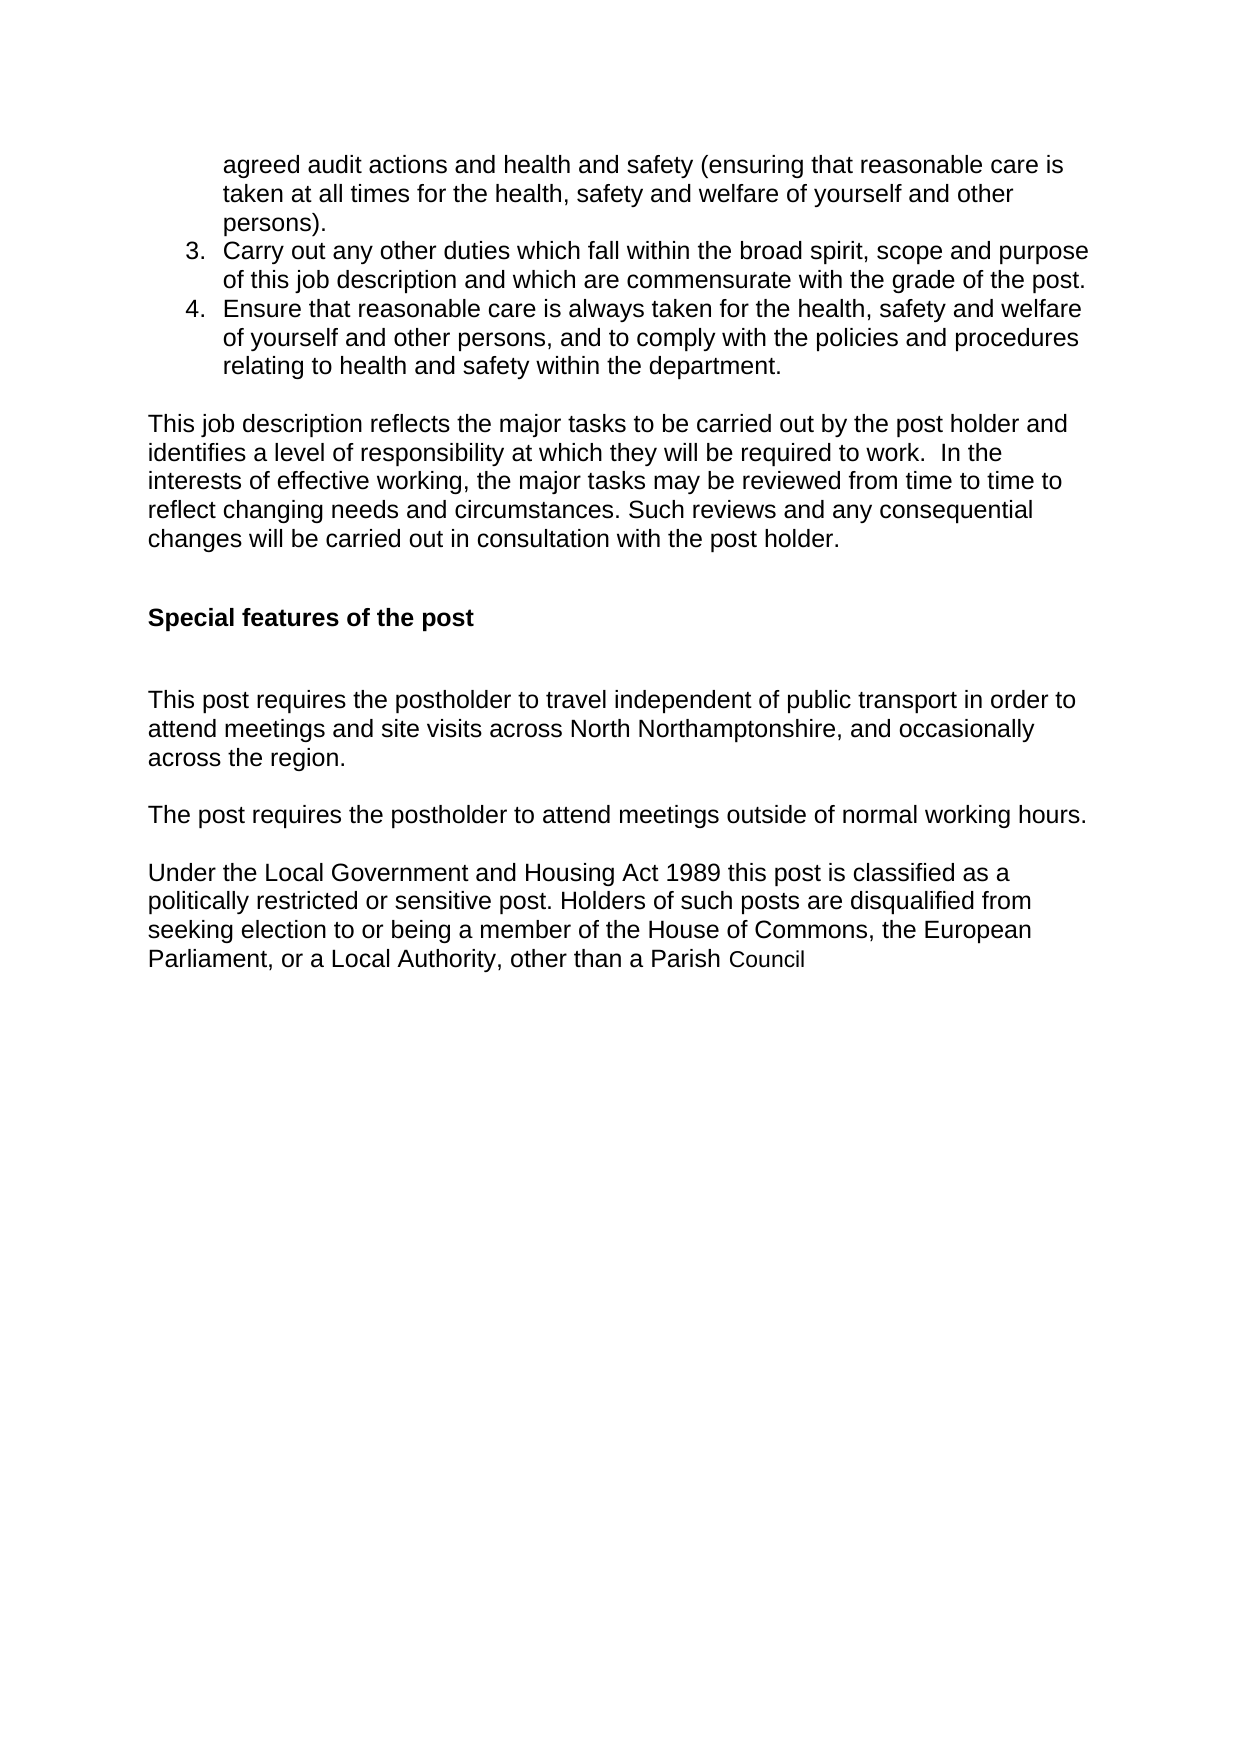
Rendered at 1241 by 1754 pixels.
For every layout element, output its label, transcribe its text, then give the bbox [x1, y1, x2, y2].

text The post requires the postholder to attend meetings outside of normal working hours. [148, 800, 1092, 829]
list Carry out any other duties which fall within the broad spirit, scope and purpose of this job description and which are commensurate with the grade of the post. [185, 236, 1092, 294]
list Ensure that reasonable care is always taken for the health, safety and welfare of yourself and other persons, and to comply with the policies and procedures relating to health and safety within the department. [185, 294, 1092, 380]
text Under the Local Government and Housing Act 1989 this post is classified as a politically restricted or sensitive post. Holders of such posts are disqualified from seeking election to or being a member of the House of Commons, the European Parliament, or a Local Authority, other than a Parish Council [148, 857, 1092, 972]
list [185, 150, 1092, 236]
text This post requires the postholder to travel independent of public transport in order to attend meetings and site visits across North Northamptonshire, and occasionally across the region. [148, 685, 1092, 771]
text This job description reflects the major tasks to be carried out by the post holder and identifies a level of responsibility at which they will be required to work. In the interests of effective working, the major tasks may be reviewed from time to time to reflect changing needs and circumstances. Such reviews and any consequential changes will be carried out in consultation with the post holder. [148, 409, 1092, 552]
subtitle Special features of the post [148, 602, 1092, 631]
